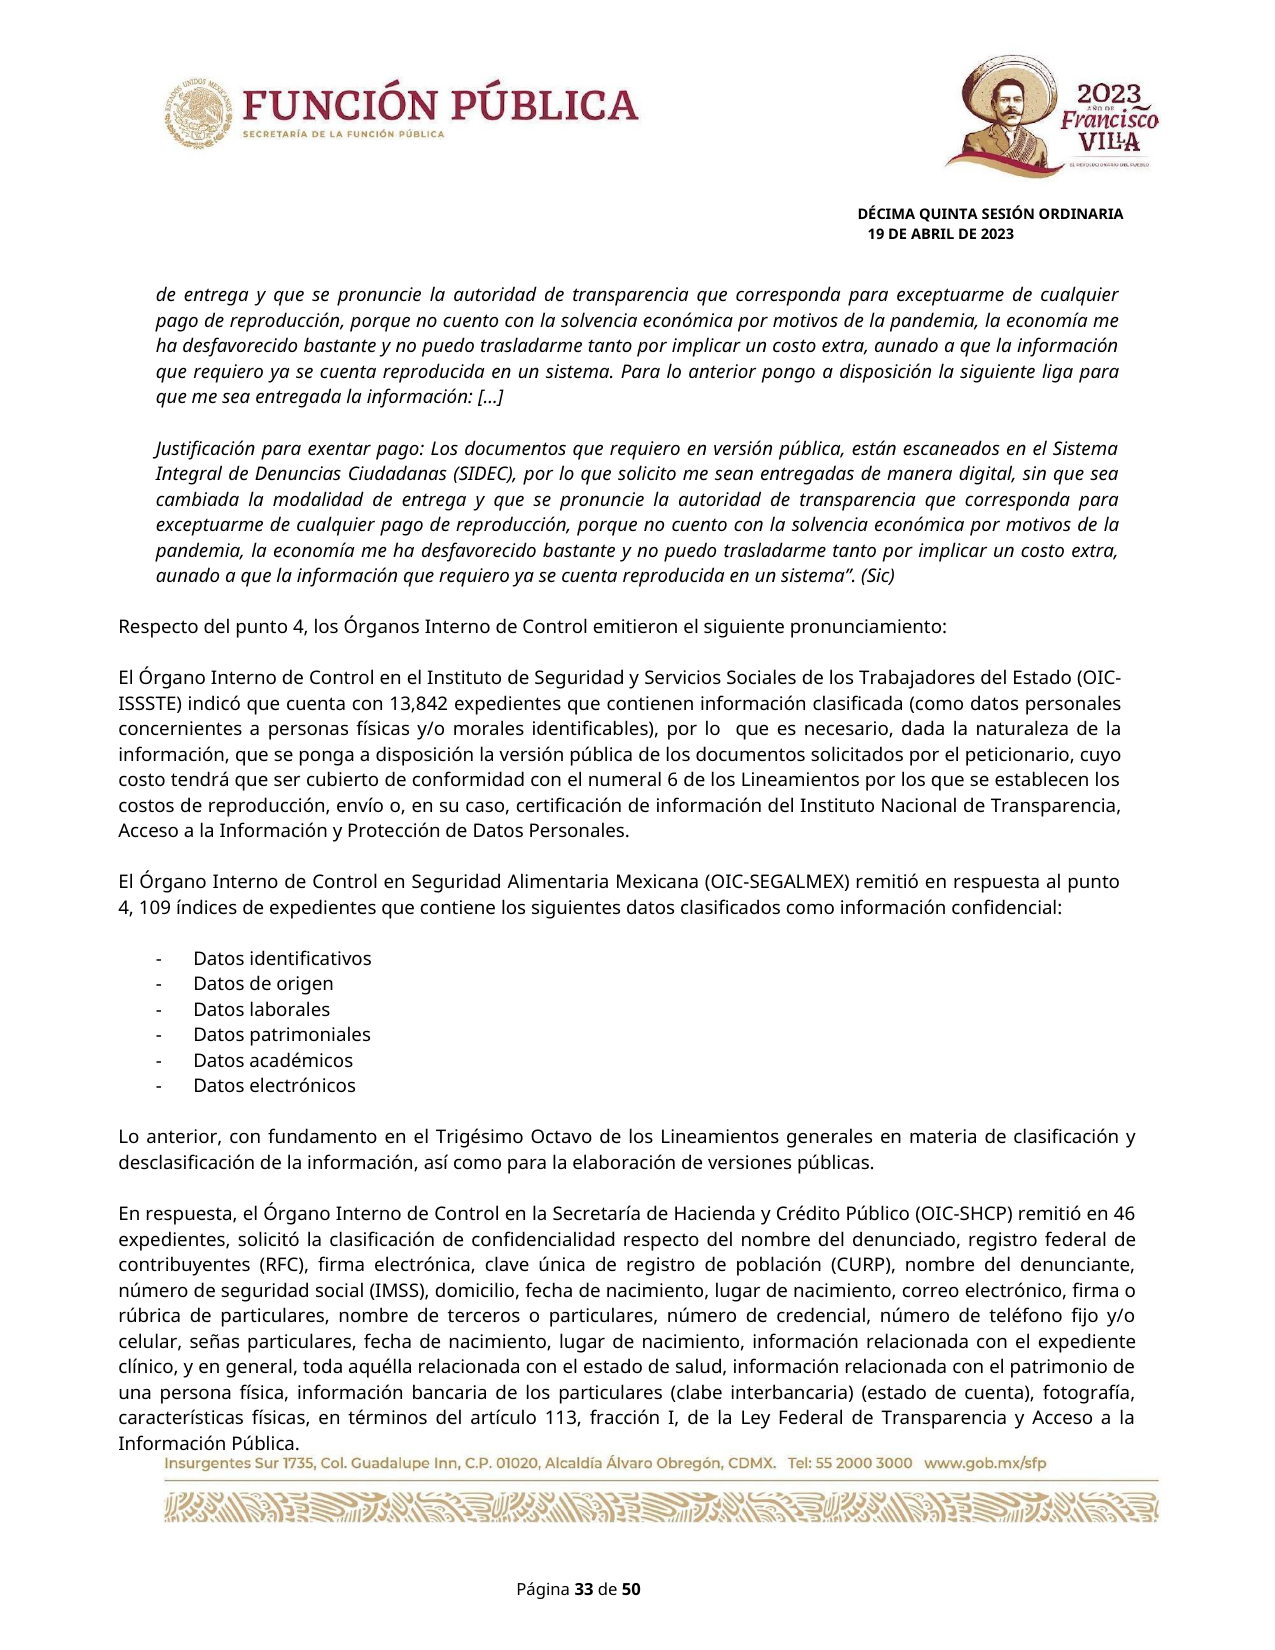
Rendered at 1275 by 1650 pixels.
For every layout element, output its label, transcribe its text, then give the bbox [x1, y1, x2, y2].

list Datos de origen [156, 971, 1122, 996]
list Datos laborales [156, 996, 1122, 1022]
list Datos académicos [156, 1047, 1122, 1073]
text El Órgano Interno de Control en el Instituto de Seguridad y Servicios Sociales de los Trabajadores del Estado (OIC-ISSSTE) indicó que cuenta con 13,842 expedientes que contienen información clasificada (como datos personales concernientes a personas físicas y/o morales identificables), por lo que es necesario, dada la naturaleza de la información, que se ponga a disposición la versión pública de los documentos solicitados por el peticionario, cuyo costo tendrá que ser cubierto de conformidad con el numeral 6 de los Lineamientos por los que se establecen los costos de reproducción, envío o, en su caso, certificación de información del Instituto Nacional de Transparencia, Acceso a la Información y Protección de Datos Personales. [118, 664, 1122, 843]
list Datos electrónicos [156, 1073, 1122, 1098]
text En respuesta, el Órgano Interno de Control en la Secretaría de Hacienda y Crédito Público (OIC-SHCP) remitió en 46 expedientes, solicitó la clasificación de confidencialidad respecto del nombre del denunciado, registro federal de contribuyentes (RFC), firma electrónica, clave única de registro de población (CURP), nombre del denunciante, número de seguridad social (IMSS), domicilio, fecha de nacimiento, lugar de nacimiento, correo electrónico, firma o rúbrica de particulares, nombre de terceros o particulares, número de credencial, número de teléfono fijo y/o celular, señas particulares, fecha de nacimiento, lugar de nacimiento, información relacionada con el expediente clínico, y en general, toda aquélla relacionada con el estado de salud, información relacionada con el patrimonio de una persona física, información bancaria de los particulares (clabe interbancaria) (estado de cuenta), fotografía, características físicas, en términos del artículo 113, fracción I, de la Ley Federal de Transparencia y Acceso a la Información Pública. [118, 1200, 1137, 1456]
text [156, 282, 1122, 409]
list Datos patrimoniales [156, 1022, 1122, 1047]
text Lo anterior, con fundamento en el Trigésimo Octavo de los Lineamientos generales en materia de clasificación y desclasificación de la información, así como para la elaboración de versiones públicas. [118, 1124, 1137, 1175]
text Respecto del punto 4, los Órganos Interno de Control emitieron el siguiente pronunciamiento: [118, 613, 1122, 639]
list Datos identificativos [156, 945, 1122, 971]
text El Órgano Interno de Control en Seguridad Alimentaria Mexicana (OIC-SEGALMEX) remitió en respuesta al punto 4, 109 índices de expedientes que contiene los siguientes datos clasificados como información confidencial: [118, 869, 1122, 920]
text Justificación para exentar pago: Los documentos que requiero en versión pública, están escaneados en el Sistema Integral de Denuncias Ciudadanas (SIDEC), por lo que solicito me sean entregadas de manera digital, sin que sea cambiada la modalidad de entrega y que se pronuncie la autoridad de transparencia que corresponda para exceptuarme de cualquier pago de reproducción, porque no cuento con la solvencia económica por motivos de la pandemia, la economía me ha desfavorecido bastante y no puedo trasladarme tanto por implicar un costo extra, aunado a que la información que requiero ya se cuenta reproducida en un sistema”. (Sic) [156, 435, 1122, 588]
picture [51, 9, 1263, 1610]
